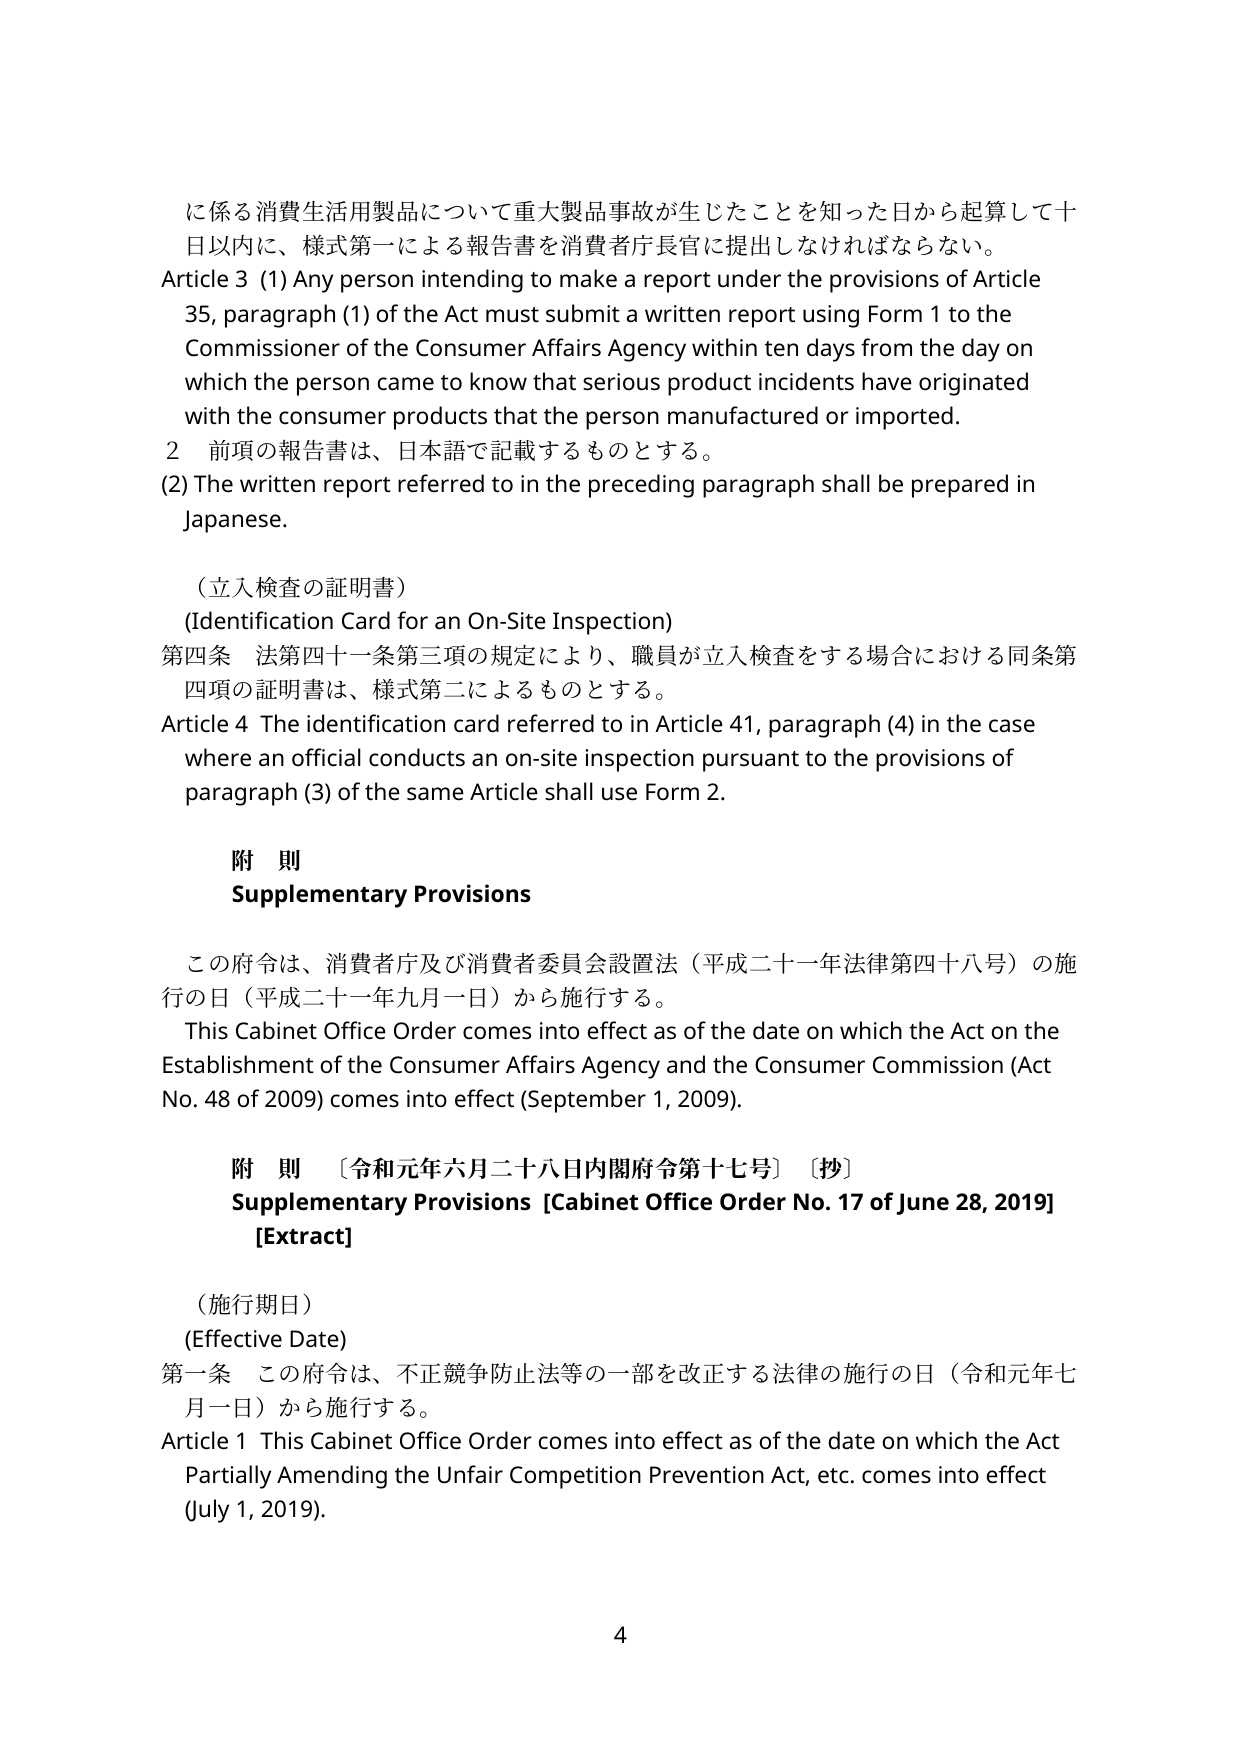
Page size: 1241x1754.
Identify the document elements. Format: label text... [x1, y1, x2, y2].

text （施行期日） [184, 1287, 1079, 1321]
text Supplementary Provisions [230, 877, 1079, 911]
text (2) The written report referred to in the preceding paragraph shall be prepared in Japanese. [161, 467, 1079, 535]
text Article 1 This Cabinet Office Order comes into effect as of the date on which the Act Partially Amending the Unfair Competition Prevention Act, etc. comes into effect (July 1, 2019). [161, 1424, 1079, 1526]
text 第四条 法第四十一条第三項の規定により、職員が立入検査をする場合における同条第四項の証明書は、様式第二によるものとする。 [161, 638, 1079, 706]
text Article 3 (1) Any person intending to make a report under the provisions of Article 35, paragraph (1) of the Act must submit a written report using Form 1 to the Commissioner of the Consumer Affairs Agency within ten days from the day on which the person came to know that serious product incidents have originated with the consumer products that the person manufactured or imported. [161, 262, 1079, 433]
text 第一条 この府令は、不正競争防止法等の一部を改正する法律の施行の日（令和元年七月一日）から施行する。 [161, 1355, 1079, 1424]
text この府令は、消費者庁及び消費者委員会設置法（平成二十一年法律第四十八号）の施行の日（平成二十一年九月一日）から施行する。 [161, 945, 1079, 1014]
text Article 4 The identification card referred to in Article 41, paragraph (4) in the case where an official conducts an on-site inspection pursuant to the provisions of paragraph (3) of the same Article shall use Form 2. [161, 706, 1079, 809]
text ２ 前項の報告書は、日本語で記載するものとする。 [161, 433, 1079, 467]
text 附 則 [230, 843, 1079, 877]
text This Cabinet Office Order comes into effect as of the date on which the Act on the Establishment of the Consumer Affairs Agency and the Consumer Commission (Act No. 48 of 2009) comes into effect (September 1, 2009). [161, 1014, 1079, 1116]
text (Effective Date) [184, 1321, 1079, 1355]
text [161, 194, 1079, 262]
text Supplementary Provisions [Cabinet Office Order No. 17 of June 28, 2019] [Extract] [230, 1184, 1079, 1253]
text 附 則 〔令和元年六月二十八日内閣府令第十七号〕〔抄〕 [230, 1150, 1079, 1184]
text （立入検査の証明書） [184, 569, 1079, 604]
text (Identification Card for an On-Site Inspection) [184, 604, 1079, 638]
